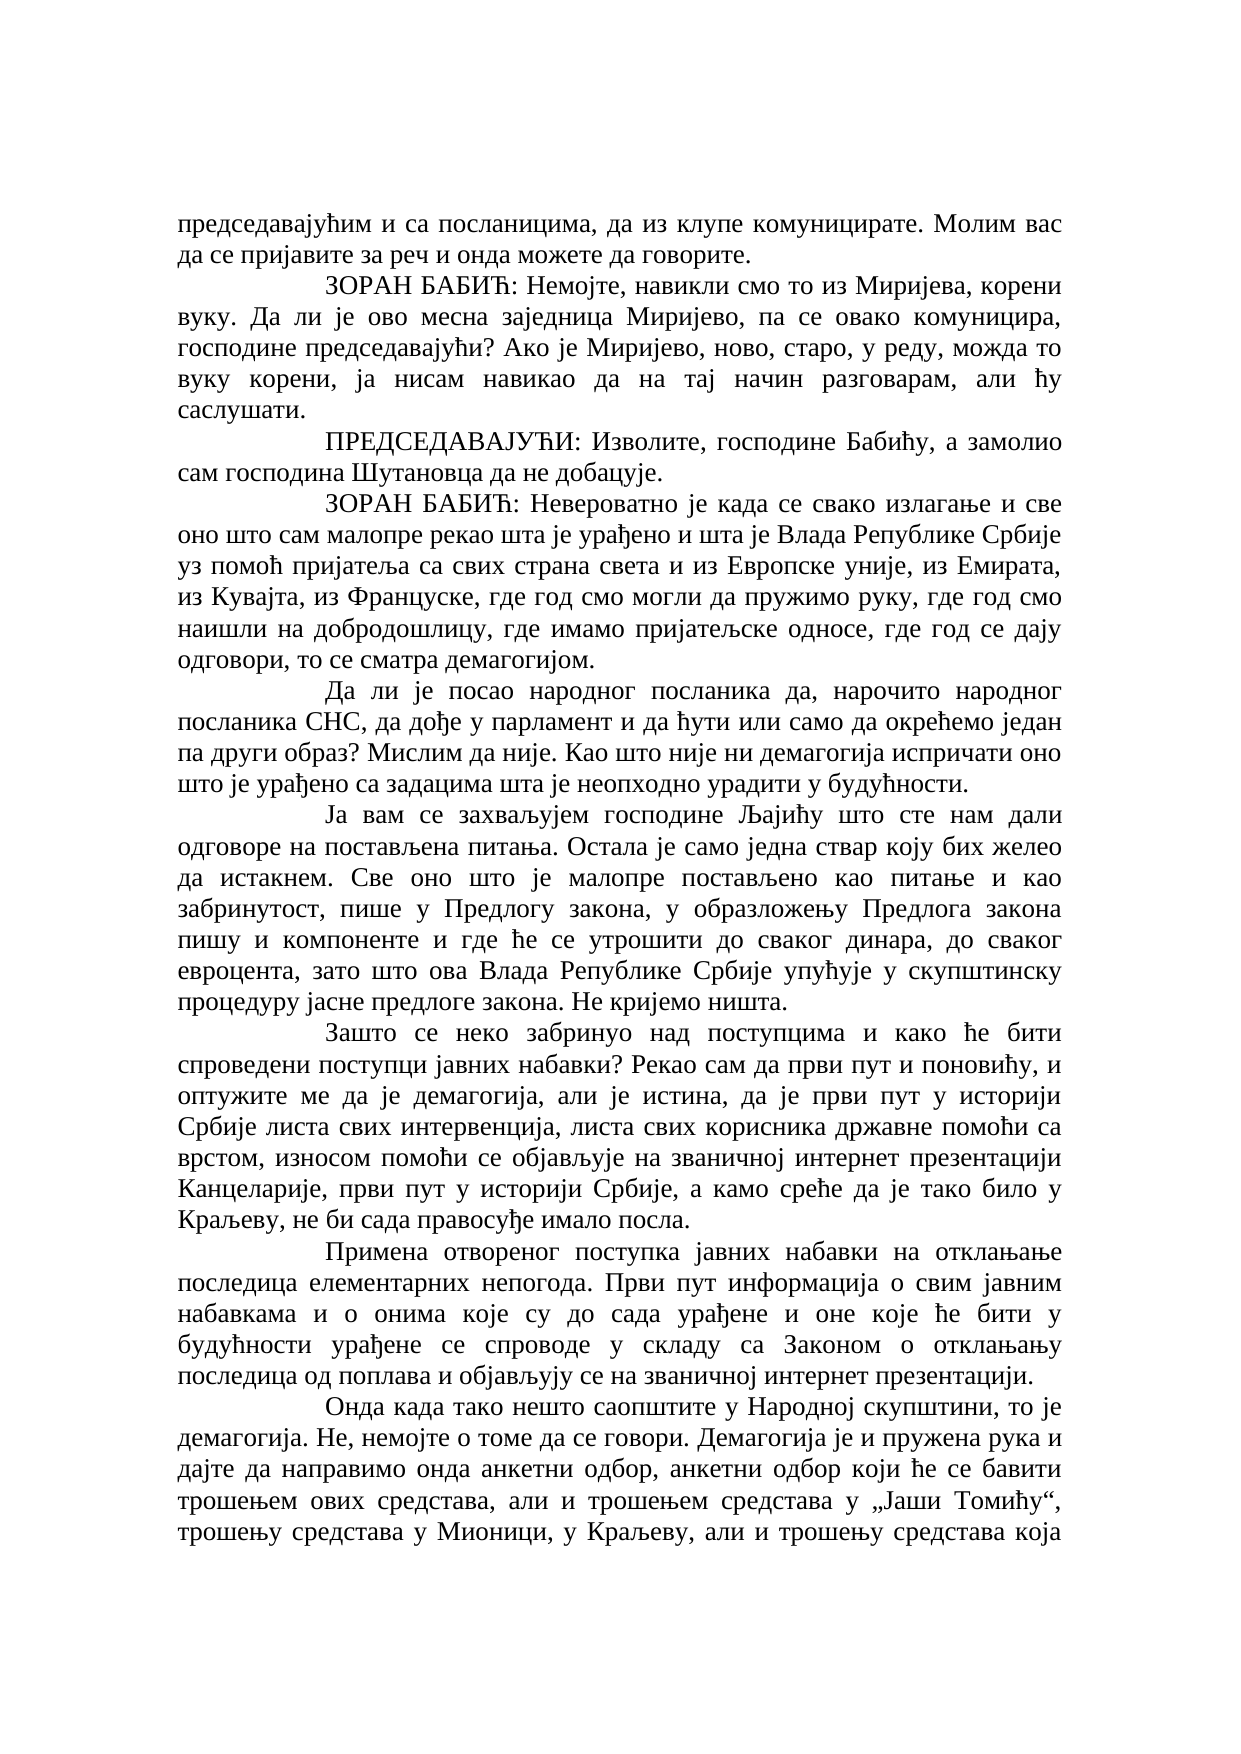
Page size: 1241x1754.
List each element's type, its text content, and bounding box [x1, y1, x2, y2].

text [177, 207, 1063, 269]
text ЗОРАН БАБИЋ: Немојте, навикли смо то из Миријева, корени вуку. Да ли је ово месна заједница Миријево, па се овако комуницира, господине председавајући? Ако је Миријево, ново, старо, у реду, можда то вуку корени, ја нисам навикао да на тај начин разговарам, али ћу саслушати. [177, 269, 1063, 425]
text Да ли је посао народног посланика да, нарочито народног посланика СНС, да дође у парламент и да ћути или само да окрећемо један па други образ? Мислим да није. Као што није ни демагогија испричати оно што је урађено са задацима шта је неопходно урадити у будућности. [177, 674, 1063, 798]
text ПРЕДСЕДАВАЈУЋИ: Изволите, господине Бабићу, а замолио сам господина Шутановца да не добацује. [177, 425, 1063, 487]
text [177, 1390, 1063, 1546]
text Ја вам се захваљујем господине Љајићу што сте нам дали одговоре на постављена питања. Остала је само једна ствар коју бих желео да истакнем. Све оно што је малопре постављено као питање и као забринутост, пише у Предлогу закона, у образложењу Предлога закона пишу и компоненте и где ће се утрошити до сваког динара, до сваког евроцента, зато што ова Влада Републике Србије упућује у скупштинску процедуру јасне предлоге закона. Не кријемо ништа. [177, 798, 1063, 1017]
text Зашто се неко забринуо над поступцима и како ће бити спроведени поступци јавних набавки? Рекао сам да први пут и поновићу, и оптужите ме да је демагогија, али је истина, да је први пут у историји Србије листа свих интервенција, листа свих корисника државне помоћи са врстом, износом помоћи се објављује на званичној интернет презентацији Канцеларије, први пут у историји Србије, а камо среће да је тако било у Краљеву, не би сада правосуђе имало посла. [177, 1017, 1063, 1234]
text ЗОРАН БАБИЋ: Невероватно је када се свако излагање и све оно што сам малопре рекао шта је урађено и шта је Влада Републике Србије уз помоћ пријатеља са свих страна света и из Европске уније, из Емирата, из Кувајта, из Француске, где год смо могли да пружимо руку, где год смо наишли на добродошлицу, где имамо пријатељске односе, где год се дају одговори, то се сматра демагогијом. [177, 487, 1063, 674]
text Примена отвореног поступка јавних набавки на отклањање последица елементарних непогода. Први пут информација о свим јавним набавкама и о онима које су до сада урађене и оне које ће бити у будућности урађене се спроводе у складу са Законом о отклањању последица од поплава и објављују се на званичној интернет презентацији. [177, 1234, 1063, 1390]
